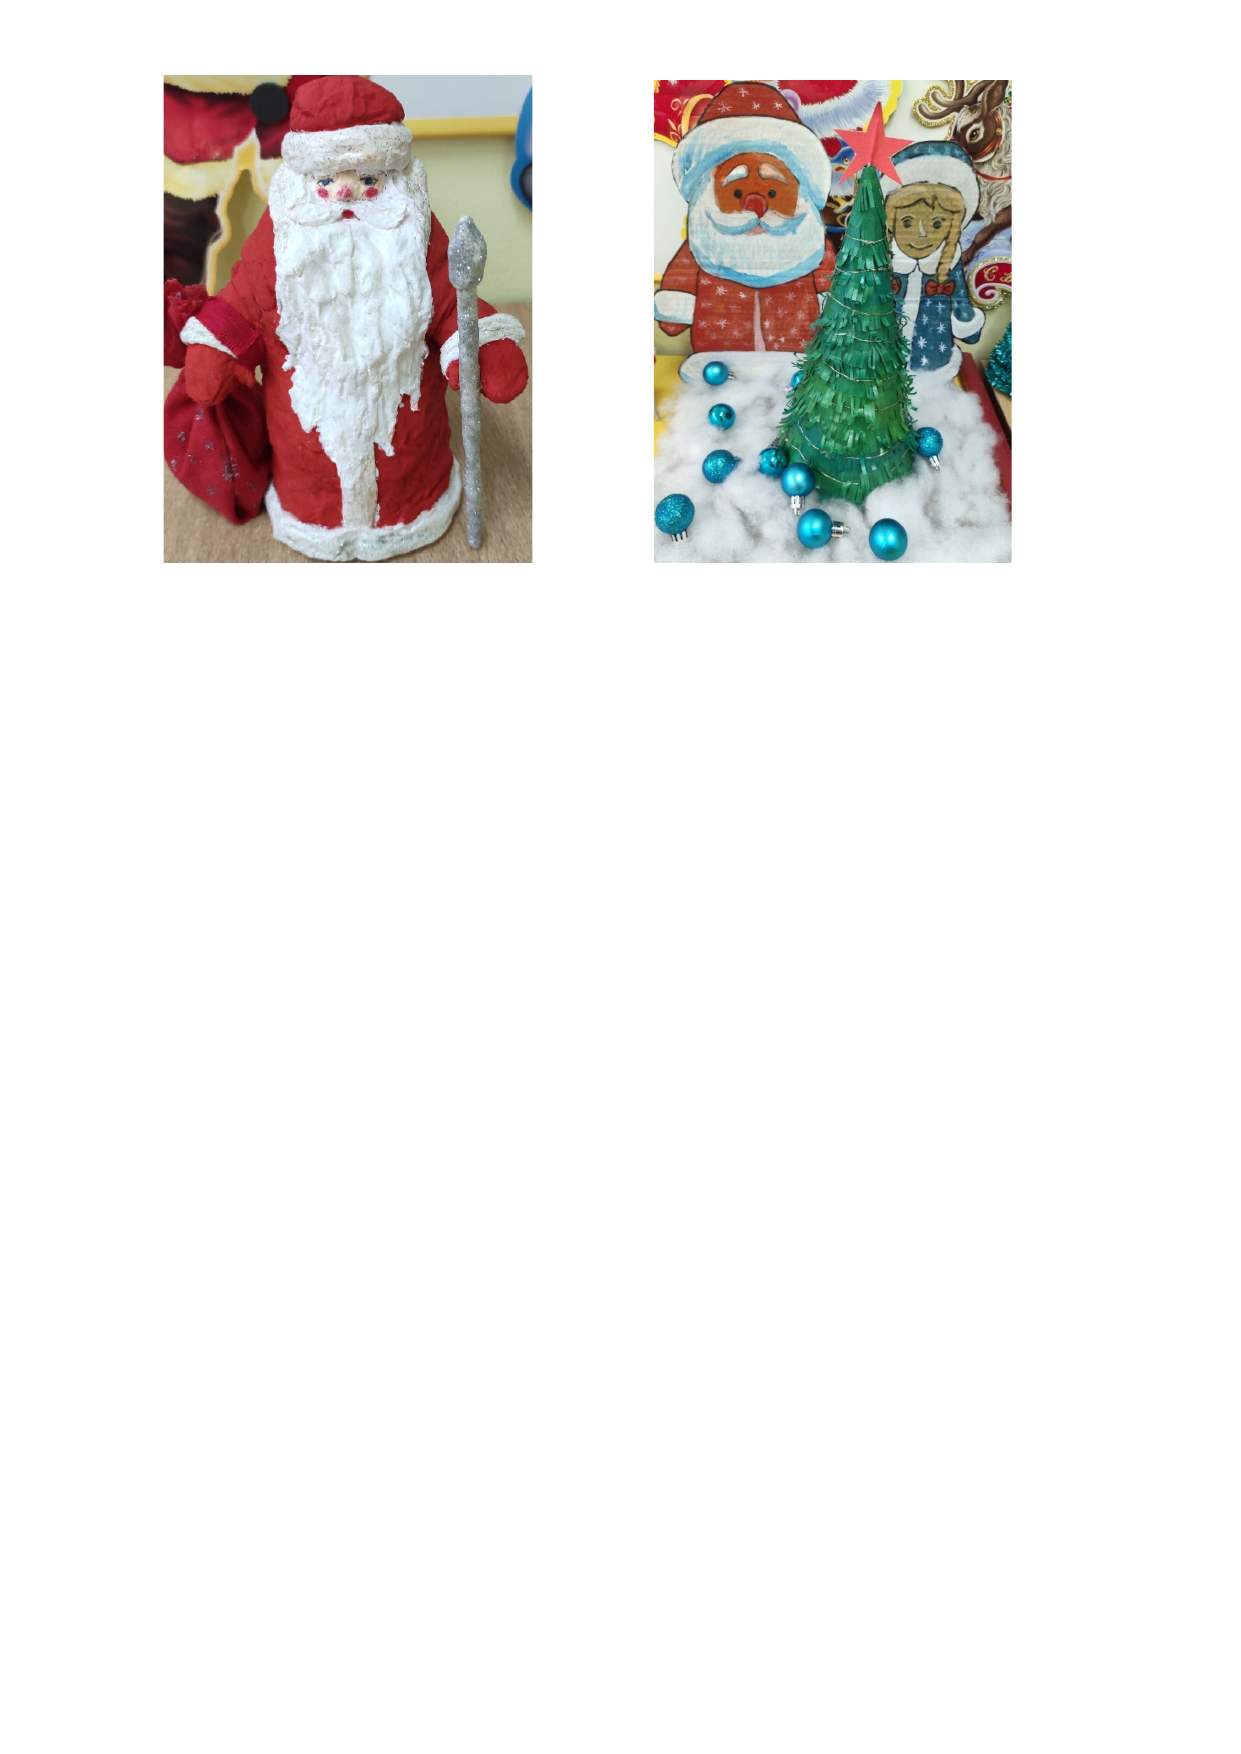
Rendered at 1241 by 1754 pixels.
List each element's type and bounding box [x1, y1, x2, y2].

picture [653, 80, 1012, 563]
picture [163, 75, 533, 563]
